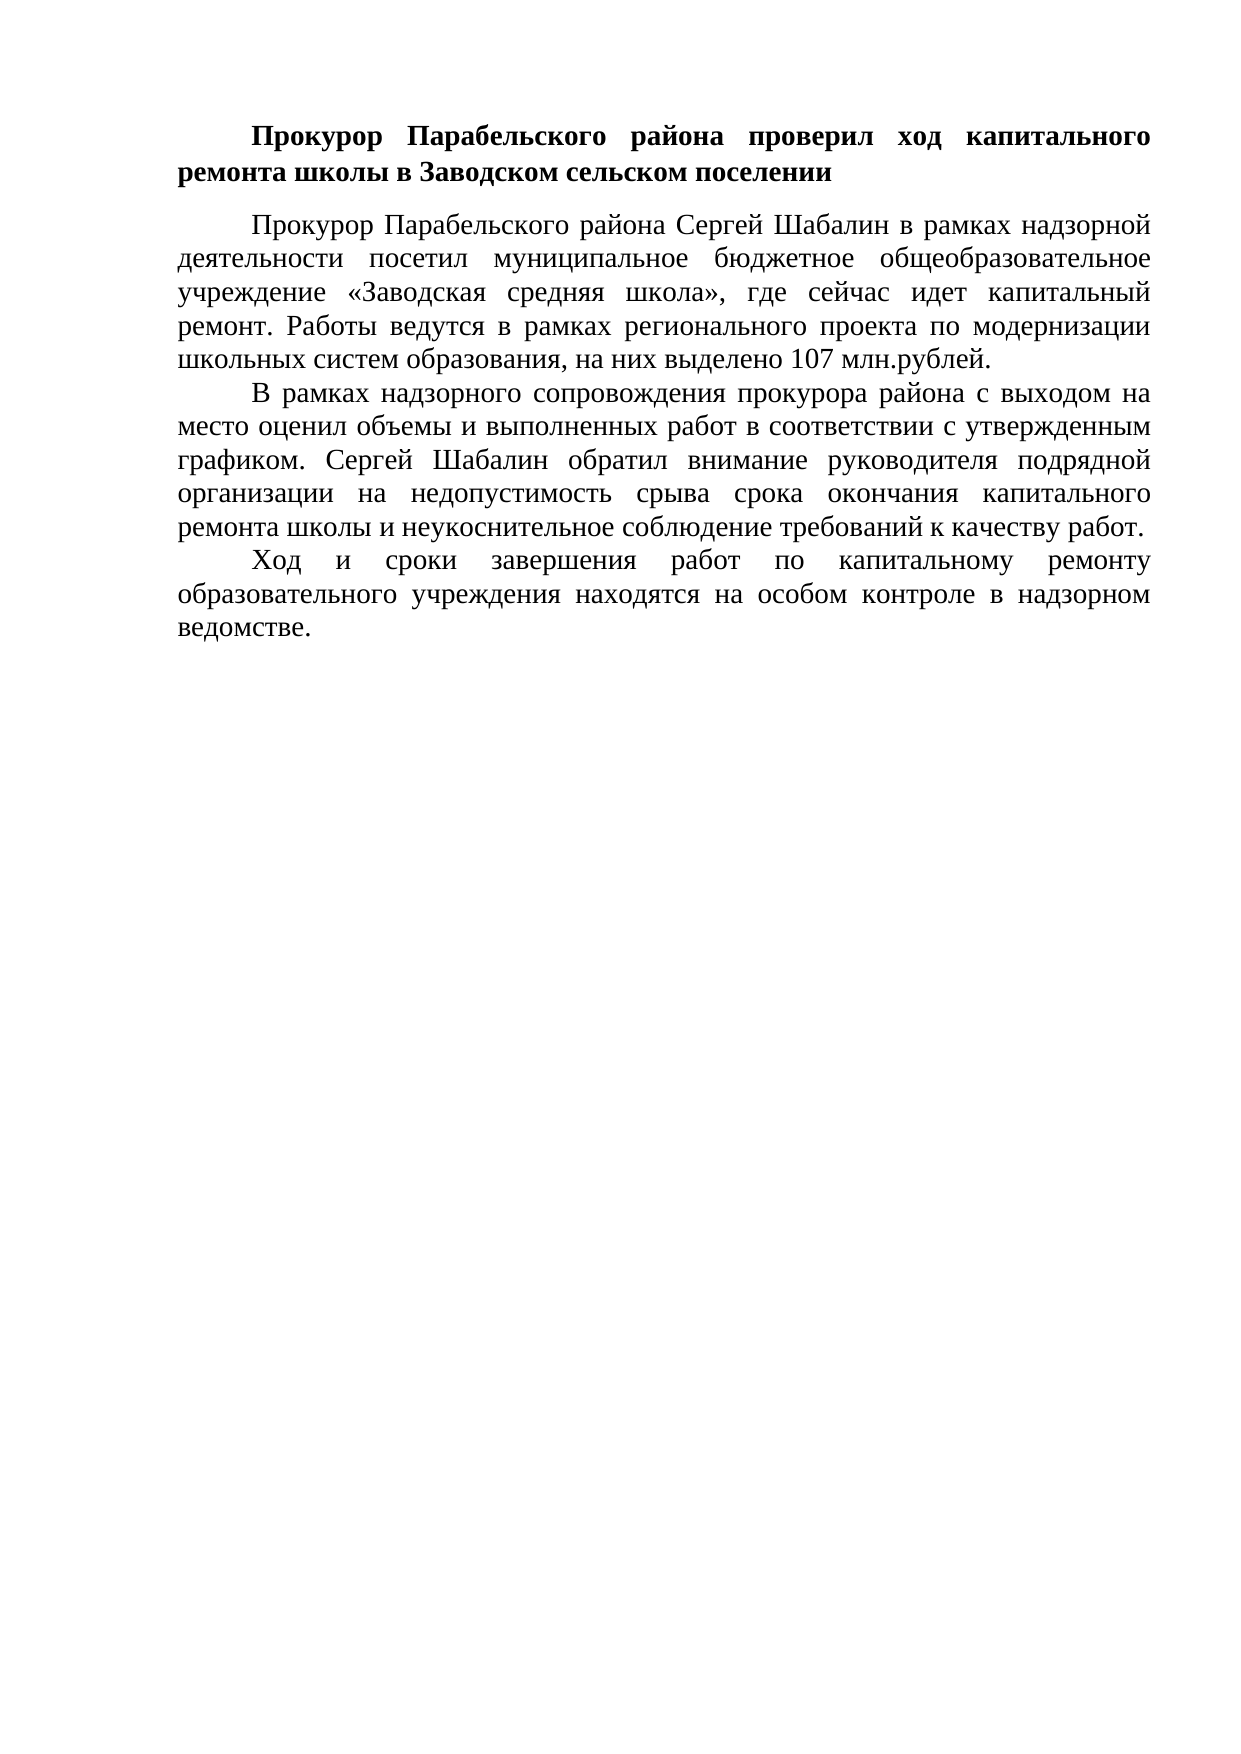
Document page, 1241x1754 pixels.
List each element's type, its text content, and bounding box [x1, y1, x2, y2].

text Прокурор Парабельского района Сергей Шабалин в рамках надзорной деятельности посетил муниципальное бюджетное общеобразовательное учреждение «Заводская средняя школа», где сейчас идет капитальный ремонт. Работы ведутся в рамках регионального проекта по модернизации школьных систем образования, на них выделено 107 млн.рублей. [177, 207, 1152, 375]
text В рамках надзорного сопровождения прокурора района с выходом на место оценил объемы и выполненных работ в соответствии с утвержденным графиком. Сергей Шабалин обратил внимание руководителя подрядной организации на недопустимость срыва срока окончания капитального ремонта школы и неукоснительное соблюдение требований к качеству работ. [177, 375, 1152, 542]
text Ход и сроки завершения работ по капитальному ремонту образовательного учреждения находятся на особом контроле в надзорном ведомстве. [177, 542, 1152, 643]
text Прокурор Парабельского района проверил ход капитального ремонта школы в Заводском сельском поселении [177, 118, 1152, 188]
